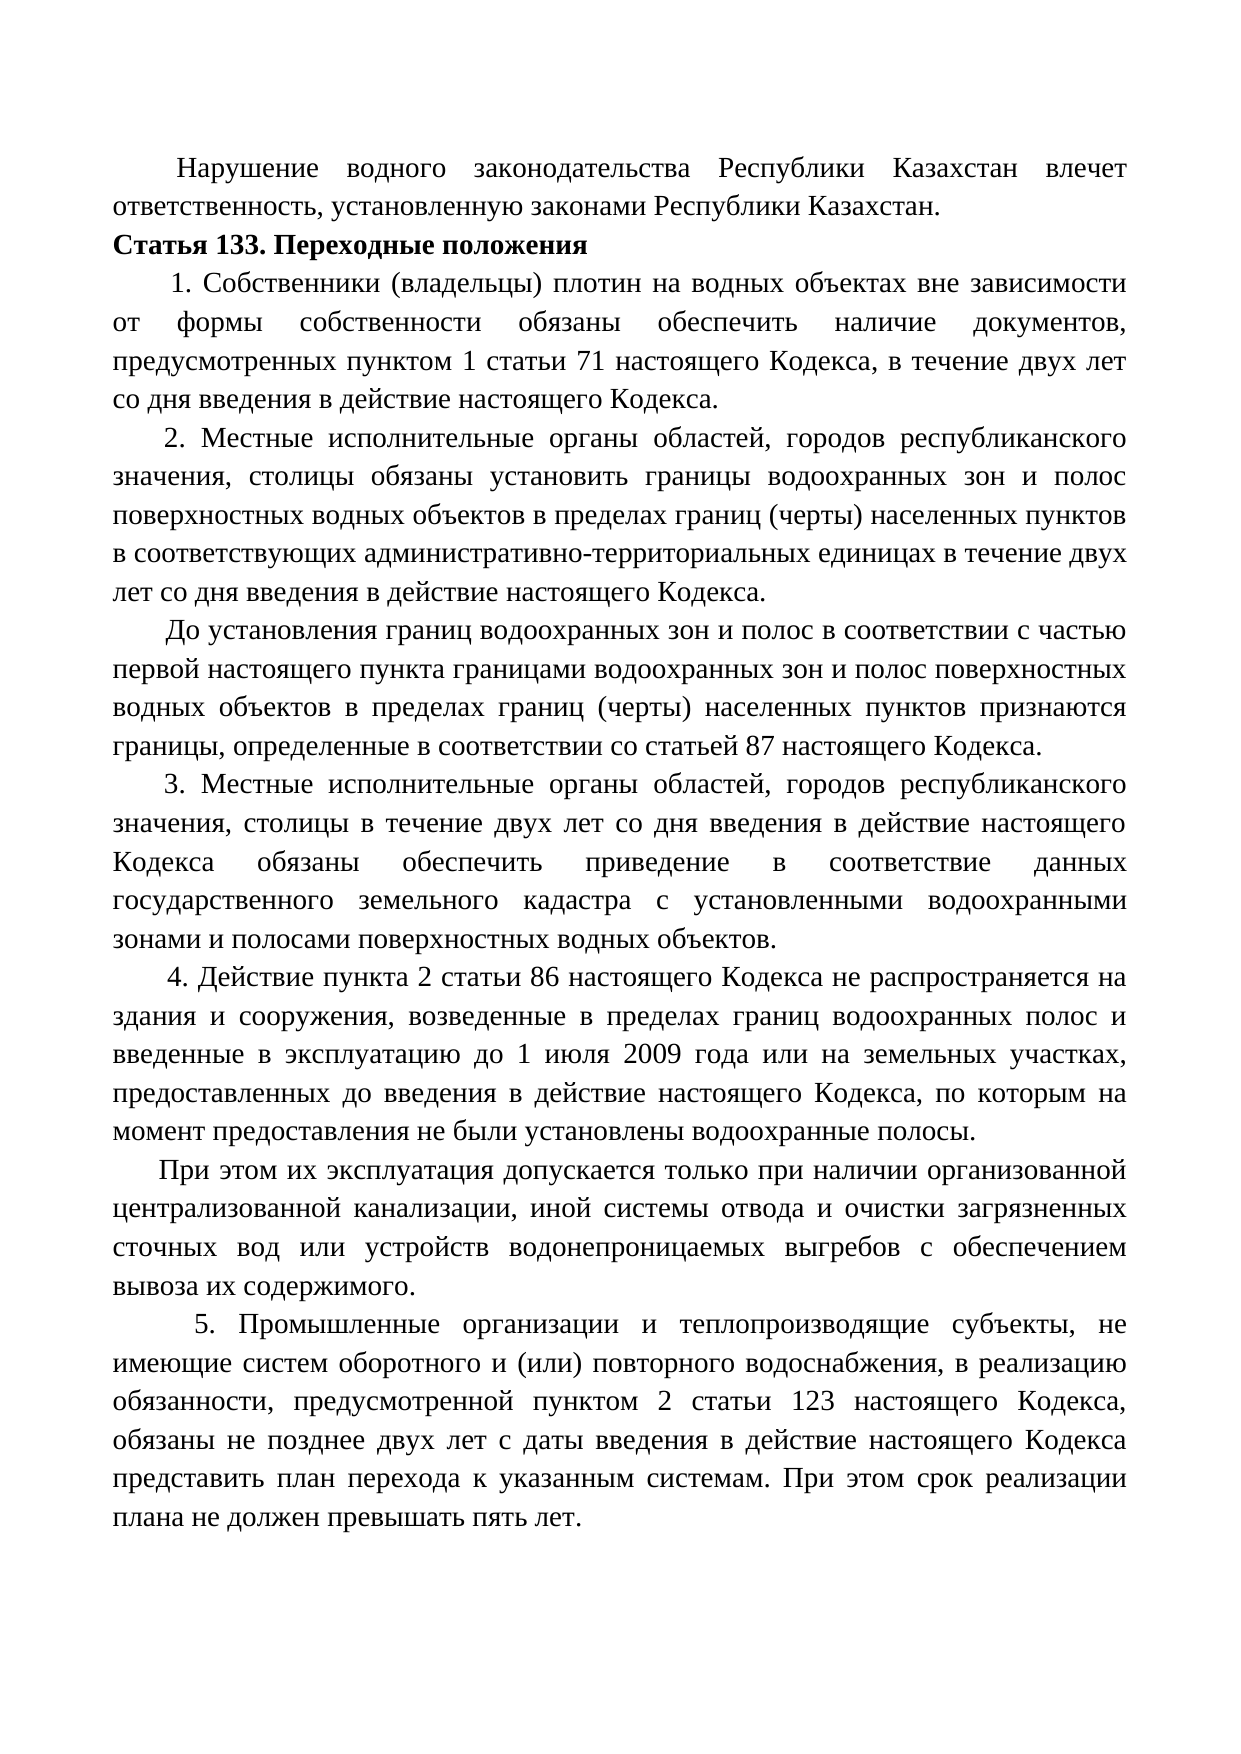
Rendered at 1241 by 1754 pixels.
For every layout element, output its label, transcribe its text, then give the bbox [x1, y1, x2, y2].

text Нарушение водного законодательства Республики Казахстан влечет ответственность, установленную законами Республики Казахстан. [112, 150, 1128, 222]
text При этом их эксплуатация допускается только при наличии организованной централизованной канализации, иной системы отвода и очистки загрязненных сточных вод или устройств водонепроницаемых выгребов с обеспечением вывоза их содержимого. [112, 1152, 1128, 1301]
text 1. Собственники (владельцы) плотин на водных объектах вне зависимости от формы собственности обязаны обеспечить наличие документов, предусмотренных пунктом 1 статьи 71 настоящего Кодекса, в течение двух лет со дня введения в действие настоящего Кодекса. [112, 266, 1128, 415]
text До установления границ водоохранных зон и полос в соответствии с частью первой настоящего пункта границами водоохранных зон и полос поверхностных водных объектов в пределах границ (черты) населенных пунктов признаются границы, определенные в соответствии со статьей 87 настоящего Кодекса. [112, 612, 1128, 762]
text 2. Местные исполнительные органы областей, городов республиканского значения, столицы обязаны установить границы водоохранных зон и полос поверхностных водных объектов в пределах границ (черты) населенных пунктов в соответствующих административно-территориальных единицах в течение двух лет со дня введения в действие настоящего Кодекса. [112, 420, 1128, 607]
text 4. Действие пункта 2 статьи 86 настоящего Кодекса не распространяется на здания и сооружения, возведенные в пределах границ водоохранных полос и введенные в эксплуатацию до 1 июля 2009 года или на земельных участках, предоставленных до введения в действие настоящего Кодекса, по которым на момент предоставления не были установлены водоохранные полосы. [112, 959, 1128, 1147]
text Статья 133. Переходные положения [112, 227, 1128, 261]
text 5. Промышленные организации и теплопроизводящие субъекты, не имеющие систем оборотного и (или) повторного водоснабжения, в реализацию обязанности, предусмотренной пунктом 2 статьи 123 настоящего Кодекса, обязаны не позднее двух лет с даты введения в действие настоящего Кодекса представить план перехода к указанным системам. При этом срок реализации плана не должен превышать пять лет. [112, 1306, 1128, 1532]
text 3. Местные исполнительные органы областей, городов республиканского значения, столицы в течение двух лет со дня введения в действие настоящего Кодекса обязаны обеспечить приведение в соответствие данных государственного земельного кадастра с установленными водоохранными зонами и полосами поверхностных водных объектов. [112, 767, 1128, 954]
